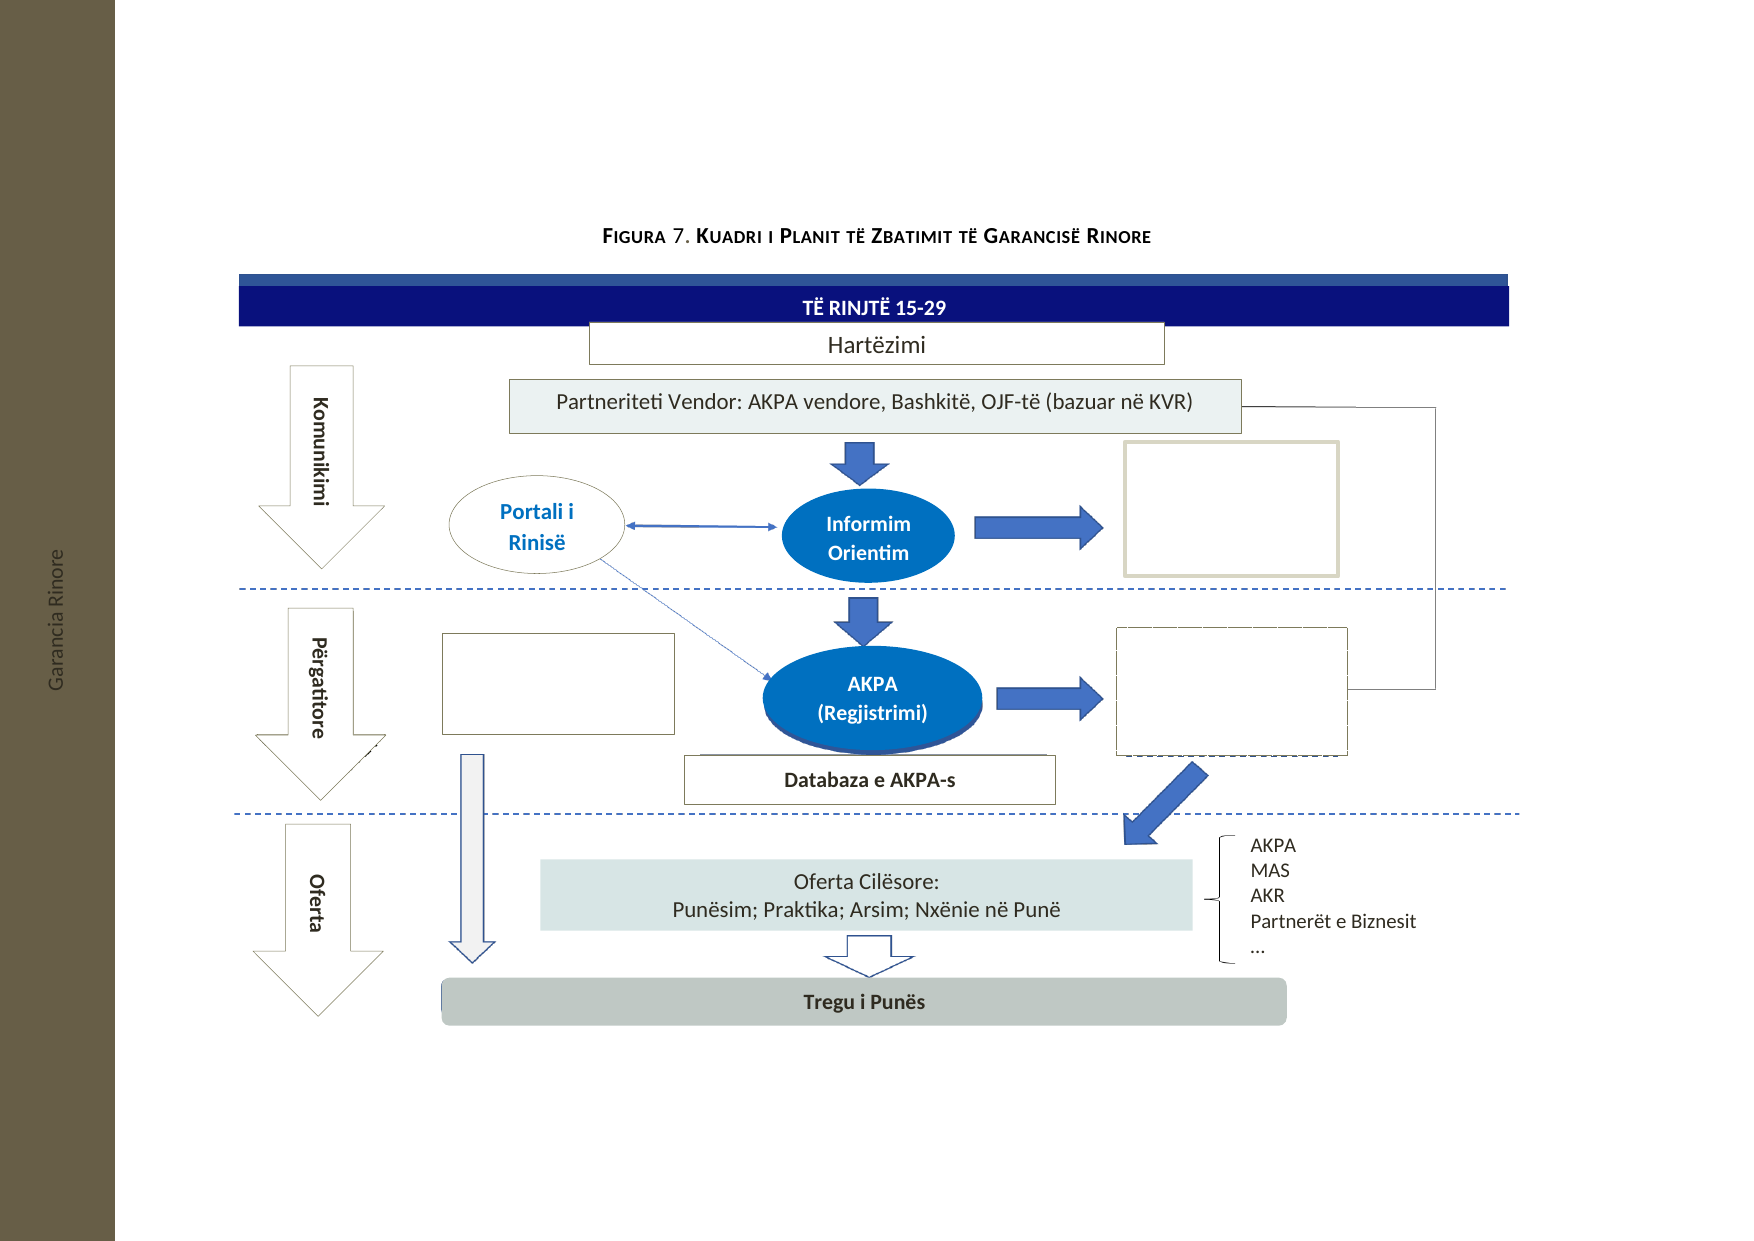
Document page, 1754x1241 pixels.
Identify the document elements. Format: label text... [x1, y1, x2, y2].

picture [234, 274, 1520, 1029]
text Figura 7. Kuadri i Planit të Zbatimit të Garancisë Rinore [177, 221, 1577, 249]
